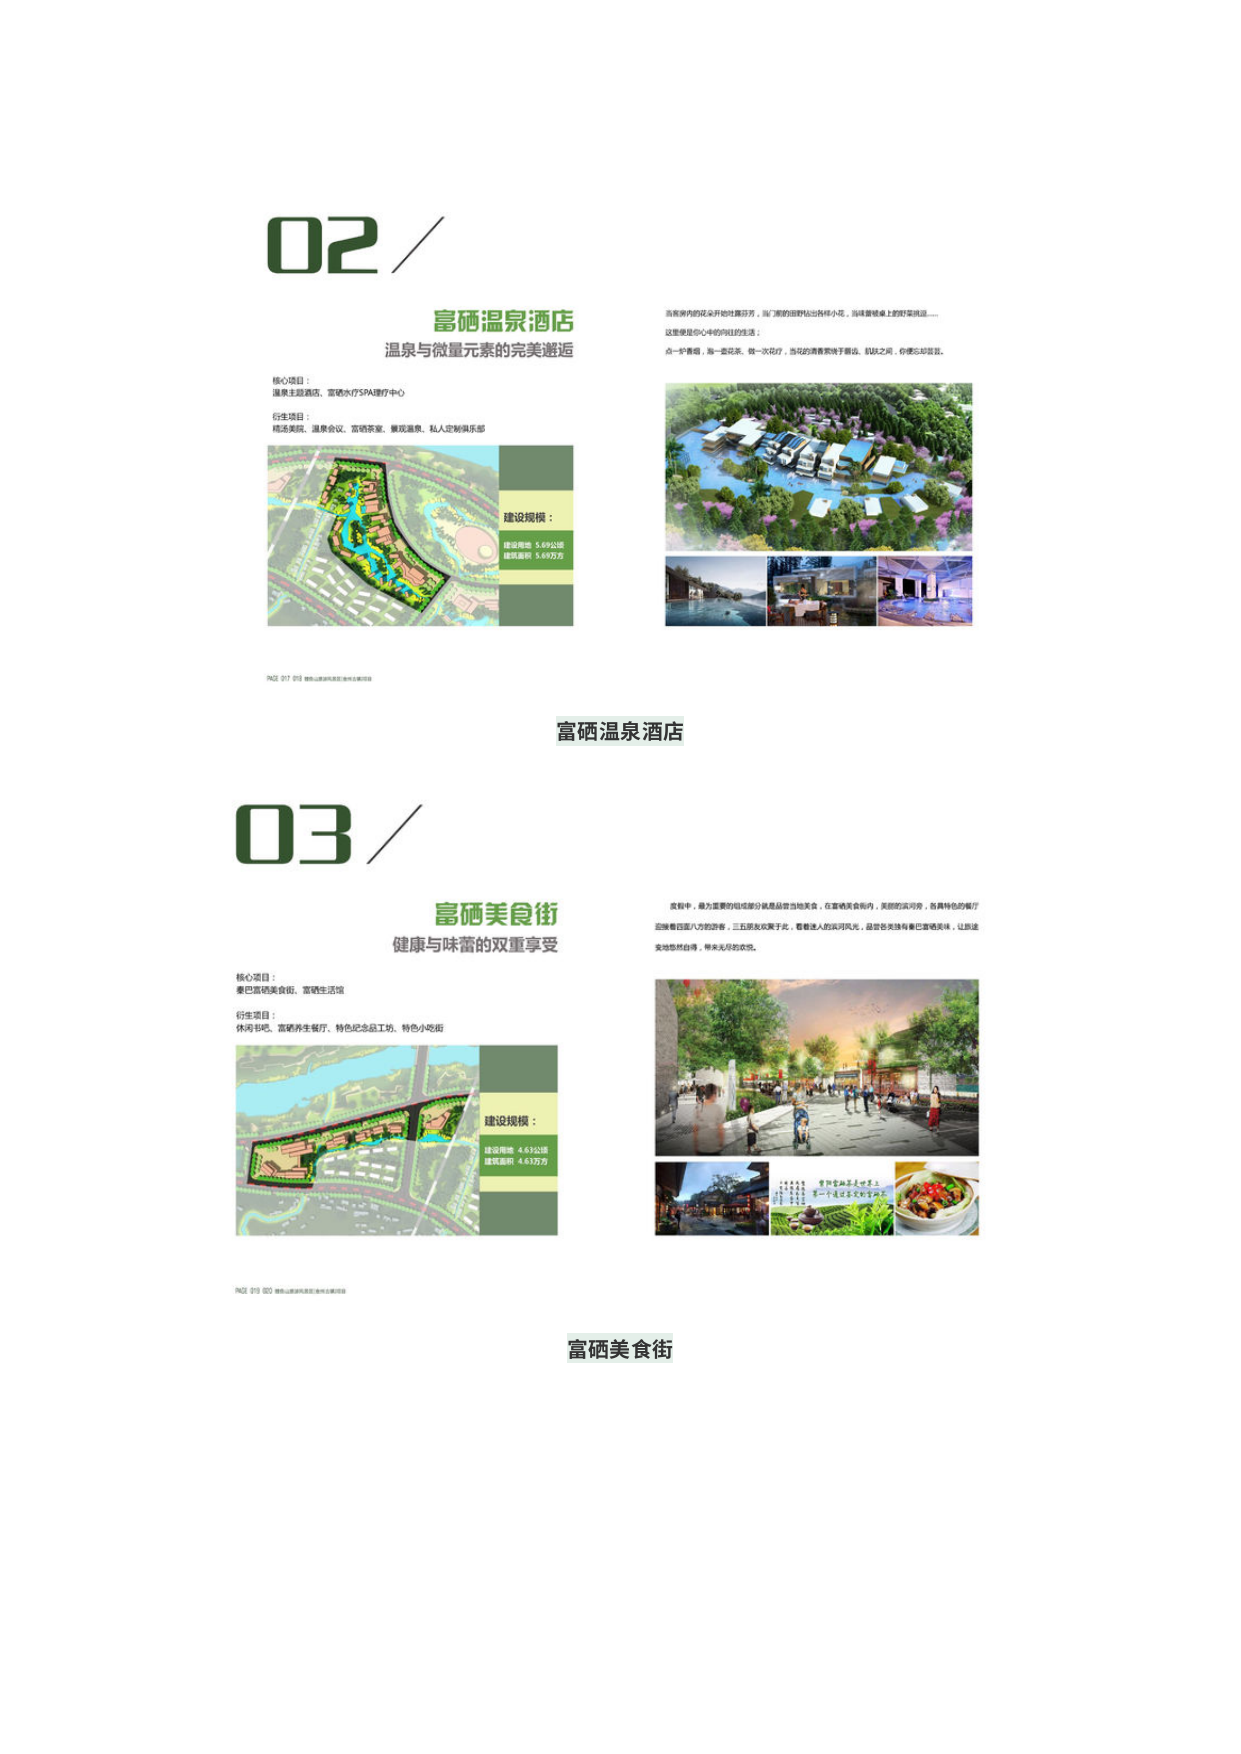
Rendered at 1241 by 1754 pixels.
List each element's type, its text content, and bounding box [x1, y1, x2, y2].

subtitle 富硒温泉酒店 [187, 714, 1053, 747]
subtitle 富硒美食街 [187, 1332, 1053, 1364]
picture [187, 747, 1028, 1304]
picture [221, 162, 1019, 691]
